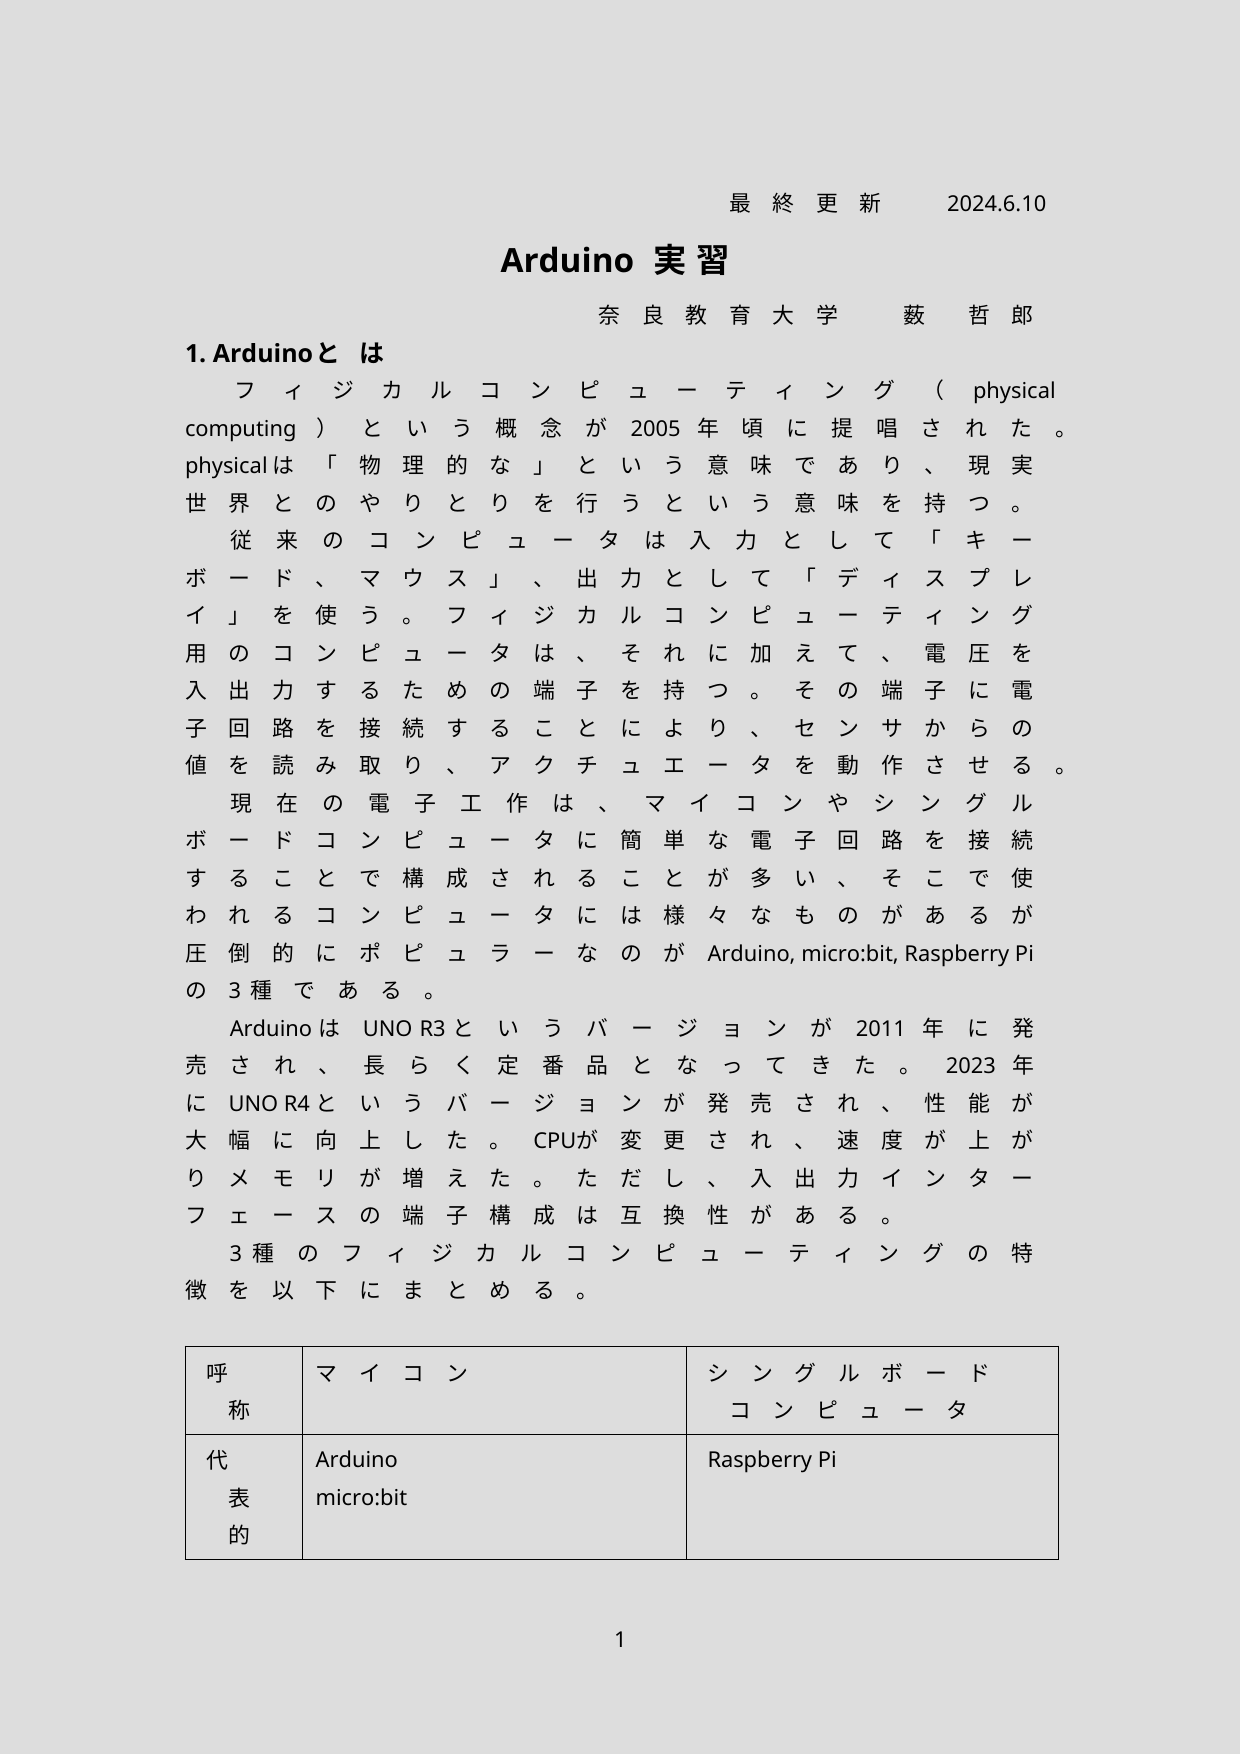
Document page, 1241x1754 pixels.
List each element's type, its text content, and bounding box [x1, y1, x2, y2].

text 奈良教育大学 薮 哲郎 [185, 296, 1056, 333]
table_cell Arduino micro:bit [303, 1435, 686, 1559]
table_header シングルボードコンピュータ [687, 1347, 1058, 1433]
text 3種のフィジカルコンピューティングの特徴を以下にまとめる。 [185, 1233, 1056, 1308]
text ArduinoはUNO R3というバージョンが2011年に発売され、長らく定番品となってきた。2023年にUNO R4というバージョンが発売され、性能が大幅に向上した。CPUが変更され、速度が上がりメモリが増えた。ただし、入出力インターフェースの端子構成は互換性がある。 [185, 1008, 1056, 1233]
text 最終更新 2024.6.10 [185, 183, 1056, 221]
table_cell Raspberry Pi [687, 1435, 1058, 1559]
table_header マイコン [303, 1347, 686, 1433]
table_cell 代表的な 製品 [186, 1435, 302, 1559]
text フィジカルコンピューティング（physical computing）という概念が2005年頃に提唱された。physicalは「物理的な」という意味であり、現実世界とのやりとりを行うという意味を持つ。 [185, 371, 1056, 521]
subtitle 1. Arduinoとは [185, 333, 1056, 371]
text Arduino実習 [185, 221, 1056, 296]
table_header 呼称 [186, 1347, 302, 1433]
text 従来のコンピュータは入力として「キーボード、マウス」、出力として「ディスプレイ」を使う。フィジカルコンピューティング用のコンピュータは、それに加えて、電圧を入出力するための端子を持つ。その端子に電子回路を接続することにより、センサからの値を読み取り、アクチュエータを動作させる。 [185, 521, 1056, 783]
text 現在の電子工作は、マイコンやシングルボードコンピュータに簡単な電子回路を接続することで構成されることが多い、そこで使われるコンピュータには様々なものがあるが、圧倒的にポピュラーなのがArduino, micro:bit, Raspberry Piの3種である。 [185, 783, 1056, 1008]
